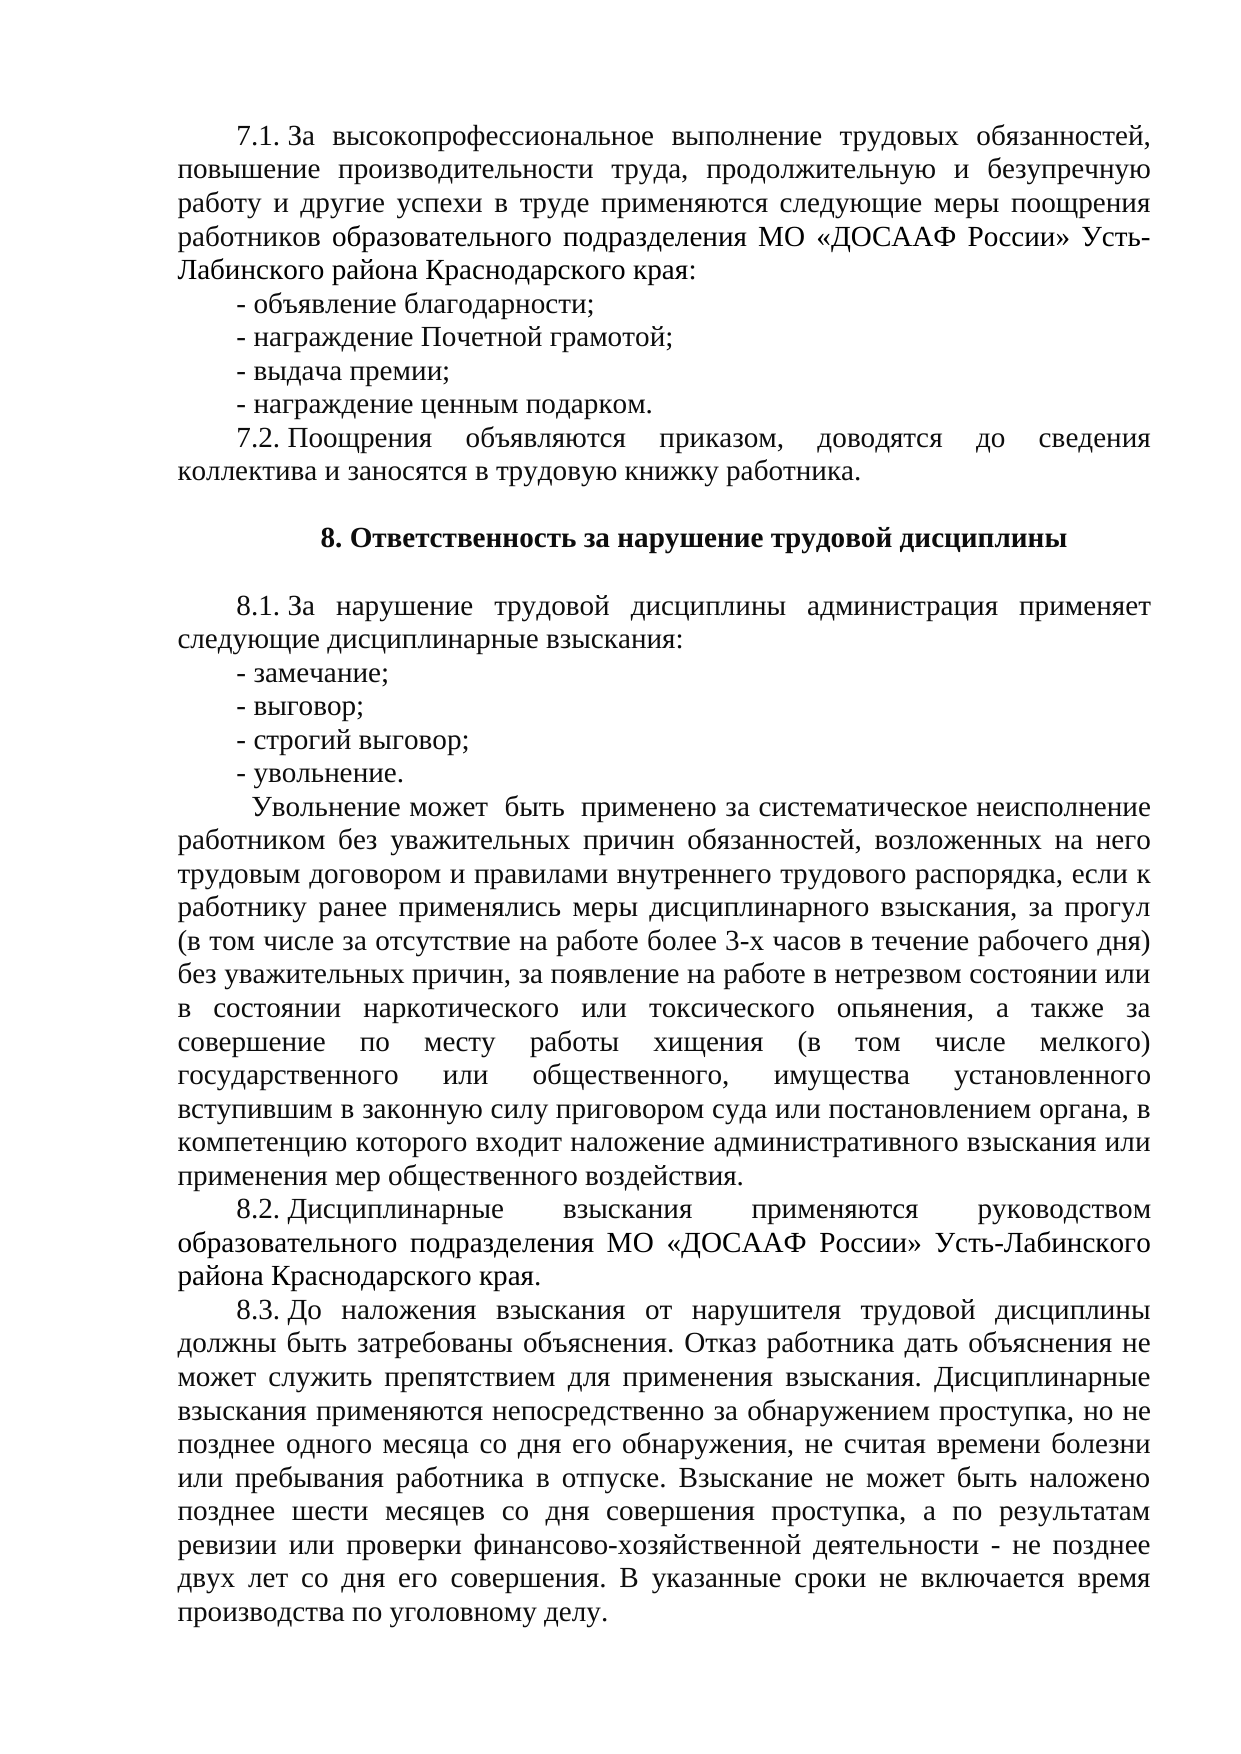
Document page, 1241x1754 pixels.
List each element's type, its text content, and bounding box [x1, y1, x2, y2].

text - увольнение. [177, 755, 1152, 789]
text Увольнение может быть применено за систематическое неисполнение работником без уважительных причин обязанностей, возложенных на него трудовым договором и правилами внутреннего трудового распорядка, если к работнику ранее применялись меры дисциплинарного взыскания, за прогул (в том числе за отсутствие на работе более 3-х часов в течение рабочего дня) без уважительных причин, за появление на работе в нетрезвом состоянии или в состоянии наркотического или токсического опьянения, а также за совершение по месту работы хищения (в том числе мелкого) государственного или общественного, имущества установленного вступившим в законную силу приговором суда или постановлением органа, в компетенцию которого входит наложение административного взыскания или применения мер общественного воздействия. [177, 789, 1152, 1191]
text 7.1. За высокопрофессиональное выполнение трудовых обязанностей, повышение производительности труда, продолжительную и безупречную работу и другие успехи в труде применяются следующие меры поощрения работников образовательного подразделения МО «ДОСААФ России» Усть-Лабинского района Краснодарского края: [177, 118, 1152, 286]
text - награждение Почетной грамотой; [177, 319, 1152, 353]
text 8. Ответственность за нарушение трудовой дисциплины [177, 521, 1152, 554]
text 8.1. За нарушение трудовой дисциплины администрация применяет следующие дисциплинарные взыскания: [177, 588, 1152, 655]
text 8.2. Дисциплинарные взыскания применяются руководством образовательного подразделения МО «ДОСААФ России» Усть-Лабинского района Краснодарского края. [177, 1191, 1152, 1292]
text - награждение ценным подарком. [177, 386, 1152, 420]
text - выдача премии; [177, 353, 1152, 386]
text - выговор; [177, 688, 1152, 722]
text - строгий выговор; [177, 722, 1152, 755]
text - объявление благодарности; [177, 286, 1152, 319]
text - замечание; [177, 655, 1152, 688]
text 8.3. До наложения взыскания от нарушителя трудовой дисциплины должны быть затребованы объяснения. Отказ работника дать объяснения не может служить препятствием для применения взыскания. Дисциплинарные взыскания применяются непосредственно за обнаружением проступка, но не позднее одного месяца со дня его обнаружения, не считая времени болезни или пребывания работника в отпуске. Взыскание не может быть наложено позднее шести месяцев со дня совершения проступка, а по результатам ревизии или проверки финансово-хозяйственной деятельности - не позднее двух лет со дня его совершения. В указанные сроки не включается время производства по уголовному делу. [177, 1292, 1152, 1627]
text 7.2. Поощрения объявляются приказом, доводятся до сведения коллектива и заносятся в трудовую книжку работника. [177, 420, 1152, 487]
